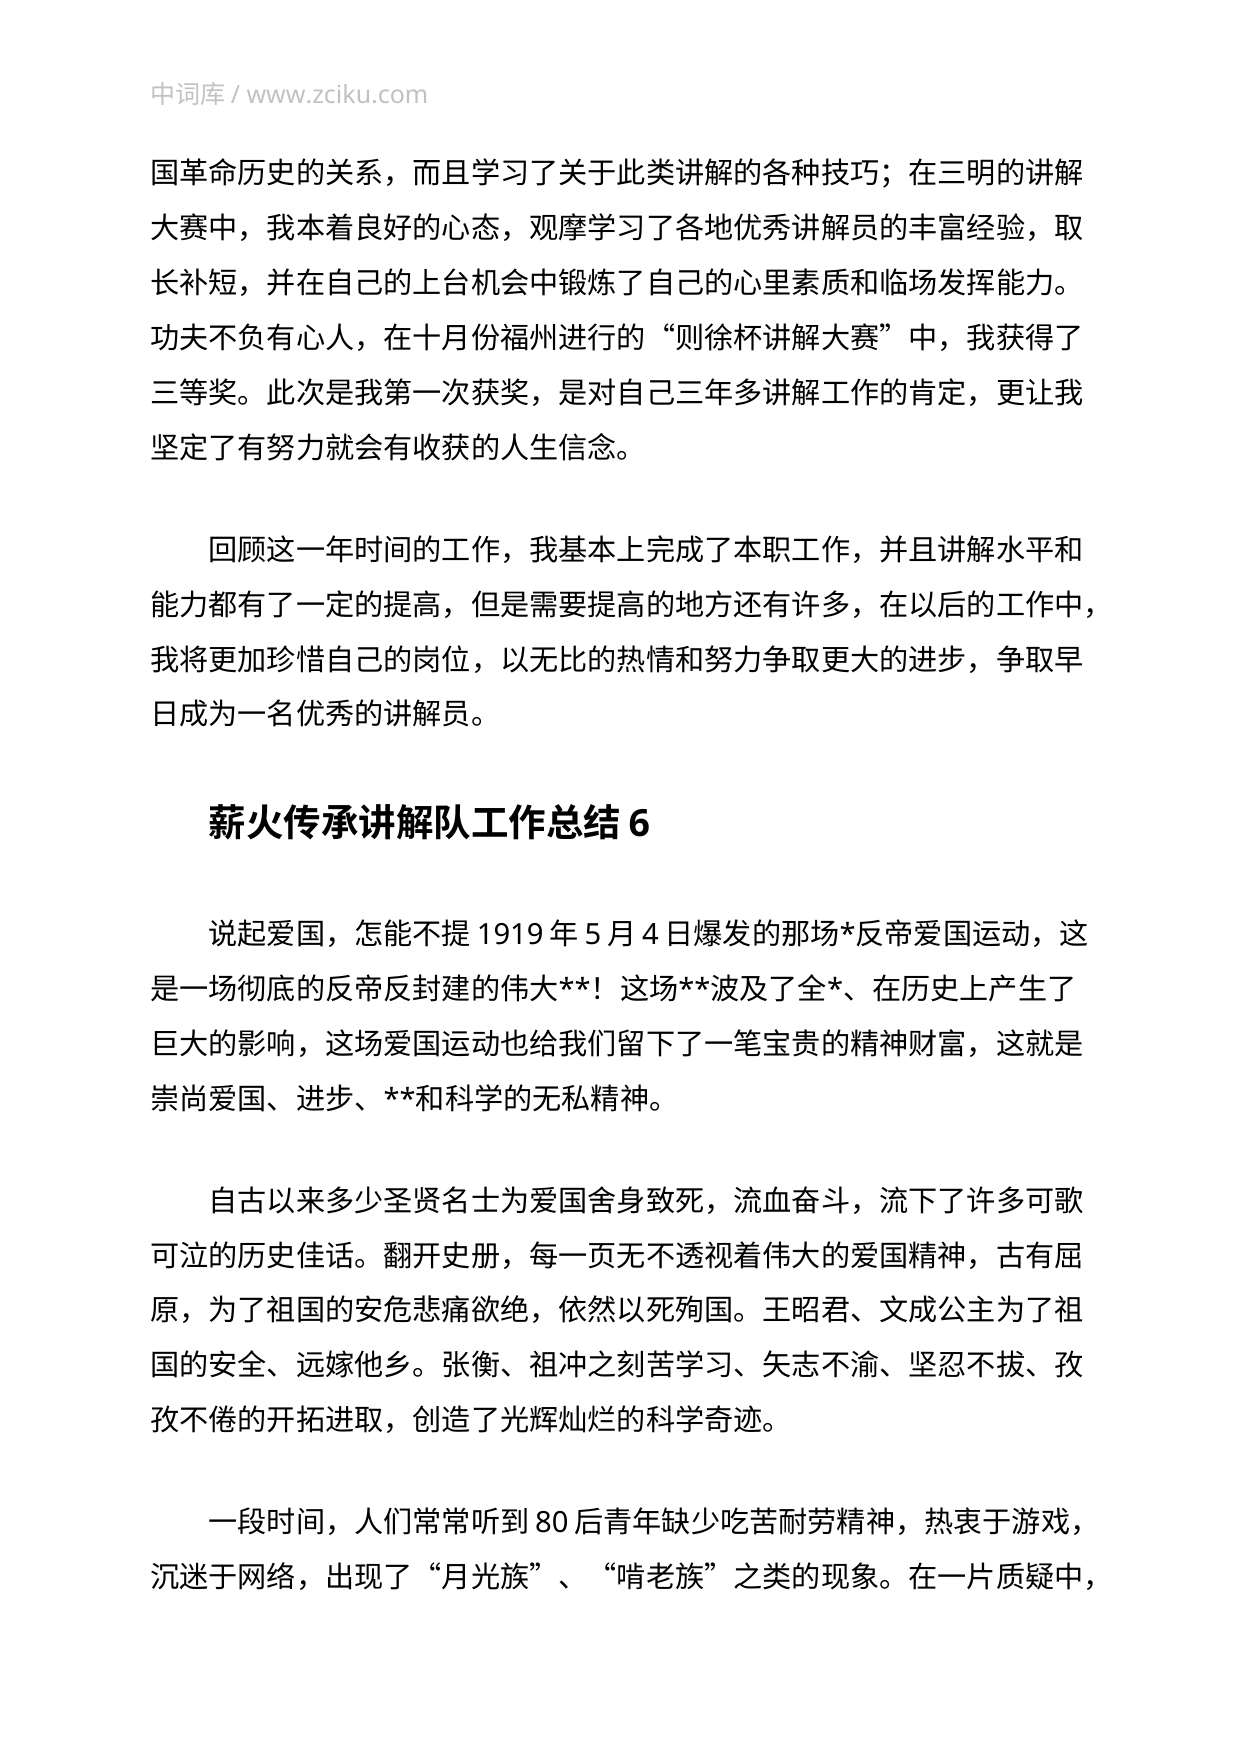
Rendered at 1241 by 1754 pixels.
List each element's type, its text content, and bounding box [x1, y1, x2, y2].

text 自古以来多少圣贤名士为爱国舍身致死，流血奋斗，流下了许多可歌可泣的历史佳话。翻开史册，每一页无不透视着伟大的爱国精神，古有屈原，为了祖国的安危悲痛欲绝，依然以死殉国。王昭君、文成公主为了祖国的安全、远嫁他乡。张衡、祖冲之刻苦学习、矢志不渝、坚忍不拔、孜孜不倦的开拓进取，创造了光辉灿烂的科学奇迹。 [150, 1177, 1090, 1439]
text 薪火传承讲解队工作总结6 [150, 793, 1090, 847]
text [150, 150, 1090, 467]
text 回顾这一年时间的工作，我基本上完成了本职工作，并且讲解水平和能力都有了一定的提高，但是需要提高的地方还有许多，在以后的工作中，我将更加珍惜自己的岗位，以无比的热情和努力争取更大的进步，争取早日成为一名优秀的讲解员。 [150, 526, 1090, 733]
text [150, 1498, 1090, 1596]
text 说起爱国，怎能不提1919年5月4日爆发的那场*反帝爱国运动，这是一场彻底的反帝反封建的伟大**！这场**波及了全*、在历史上产生了巨大的影响，这场爱国运动也给我们留下了一笔宝贵的精神财富，这就是崇尚爱国、进步、**和科学的无私精神。 [150, 910, 1090, 1118]
